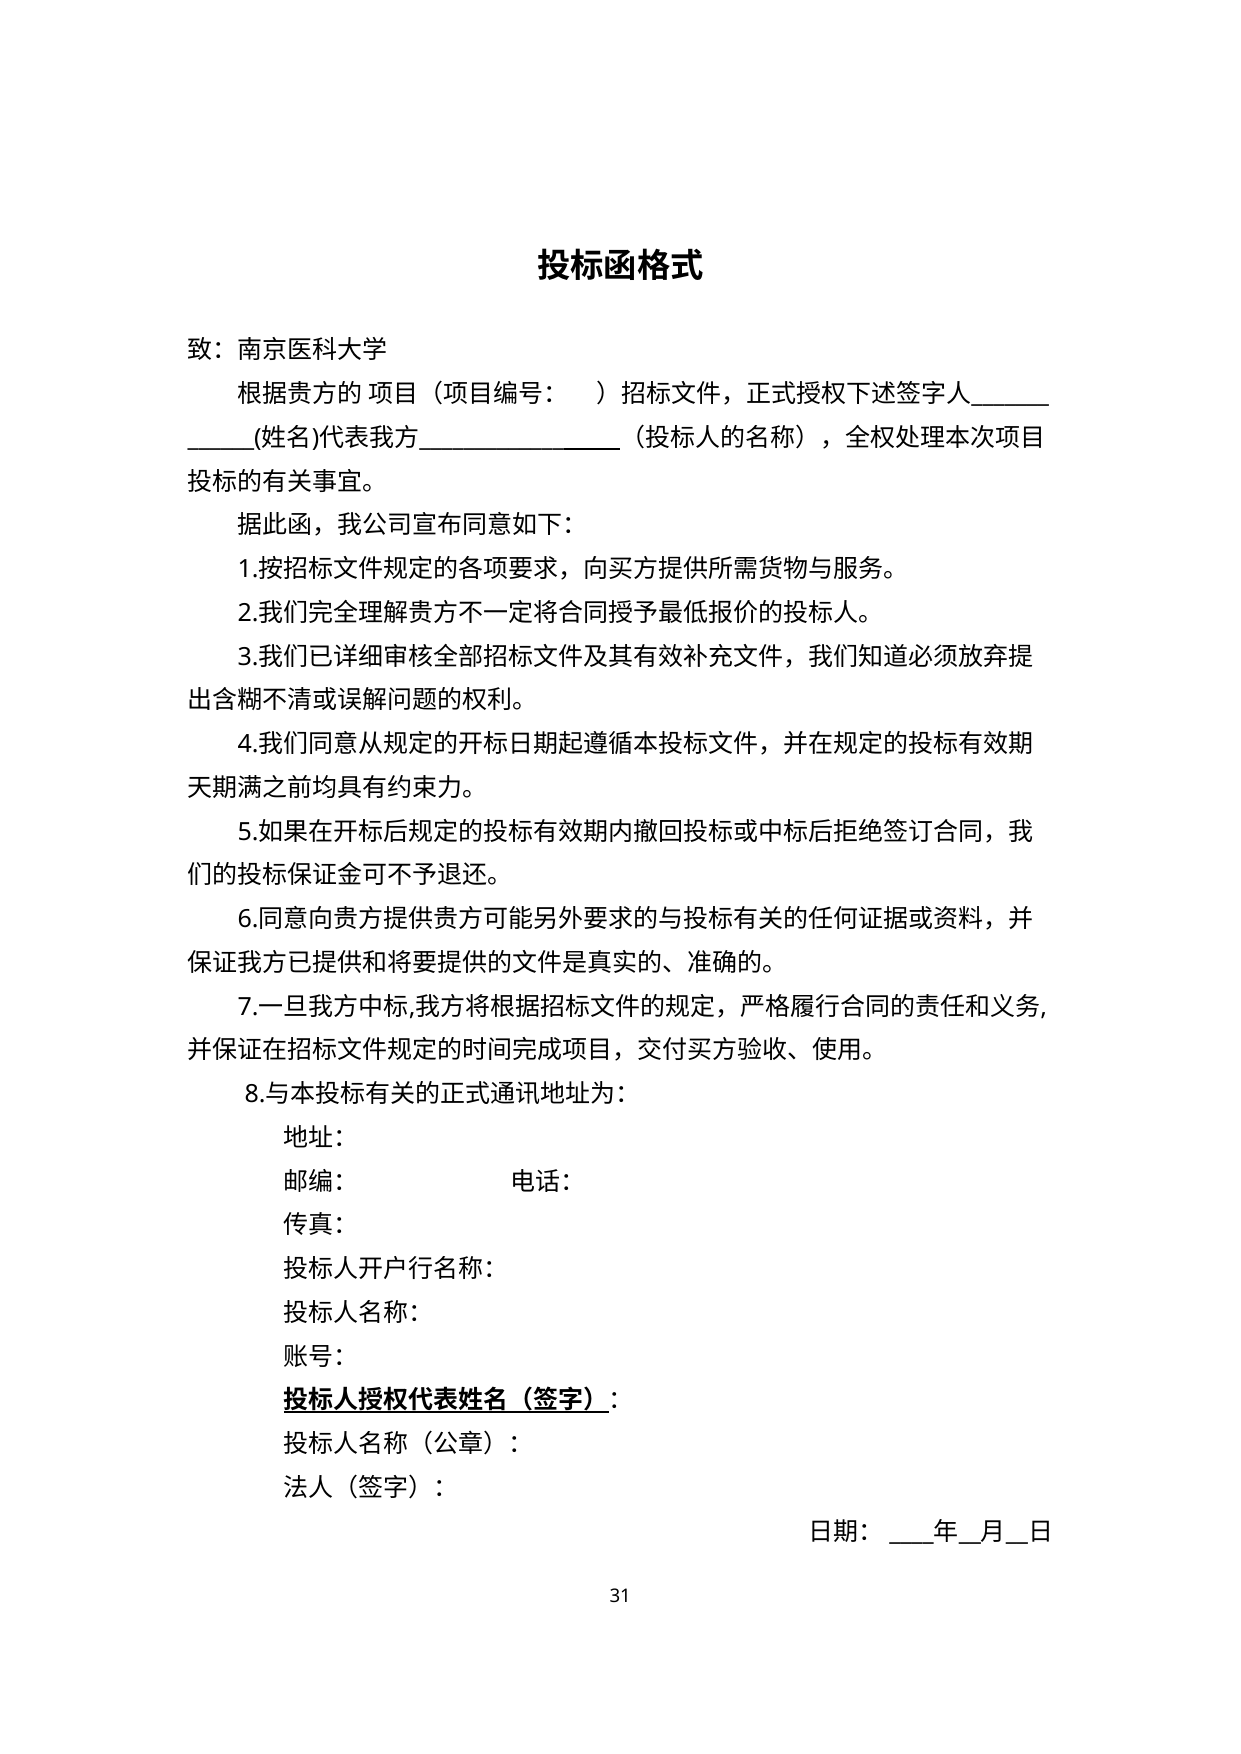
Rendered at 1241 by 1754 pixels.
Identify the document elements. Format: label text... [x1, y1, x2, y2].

text 7.一旦我方中标,我方将根据招标文件的规定，严格履行合同的责任和义务,并保证在招标文件规定的时间完成项目，交付买方验收、使用。 [187, 980, 1053, 1067]
text 投标人名称（公章）： [233, 1417, 1053, 1461]
text 致：南京医科大学 [187, 324, 1053, 367]
text 投标人名称： [233, 1286, 1053, 1330]
text 传真： [233, 1199, 1053, 1242]
text 法人（签字）： [233, 1461, 1053, 1505]
text 5.如果在开标后规定的投标有效期内撤回投标或中标后拒绝签订合同，我们的投标保证金可不予退还。 [187, 805, 1053, 892]
text 据此函，我公司宣布同意如下： [187, 499, 1053, 542]
text 地址： [233, 1111, 1053, 1155]
text 4.我们同意从规定的开标日期起遵循本投标文件，并在规定的投标有效期天期满之前均具有约束力。 [187, 717, 1053, 805]
text 1.按招标文件规定的各项要求，向买方提供所需货物与服务。 [187, 542, 1053, 586]
text 日期： ____年__月__日 [187, 1505, 1053, 1549]
text 投标函格式 [187, 239, 1053, 287]
text 投标人开户行名称： [233, 1242, 1053, 1286]
text 邮编： 电话： [233, 1155, 1053, 1199]
text 2.我们完全理解贵方不一定将合同授予最低报价的投标人。 [187, 586, 1053, 630]
text 8.与本投标有关的正式通讯地址为： [232, 1067, 1053, 1111]
text 3.我们已详细审核全部招标文件及其有效补充文件，我们知道必须放弃提出含糊不清或误解问题的权利。 [187, 630, 1053, 717]
text 根据贵方的 项目（项目编号： ）招标文件，正式授权下述签字人_____________(姓名)代表我方______________ （投标人的名称），全权处理本次项目投标的有关事宜。 [187, 367, 1053, 499]
text 投标人授权代表姓名（签字）： [233, 1374, 1053, 1417]
text 账号： [233, 1330, 1053, 1374]
text 6.同意向贵方提供贵方可能另外要求的与投标有关的任何证据或资料，并保证我方已提供和将要提供的文件是真实的、准确的。 [187, 892, 1053, 980]
